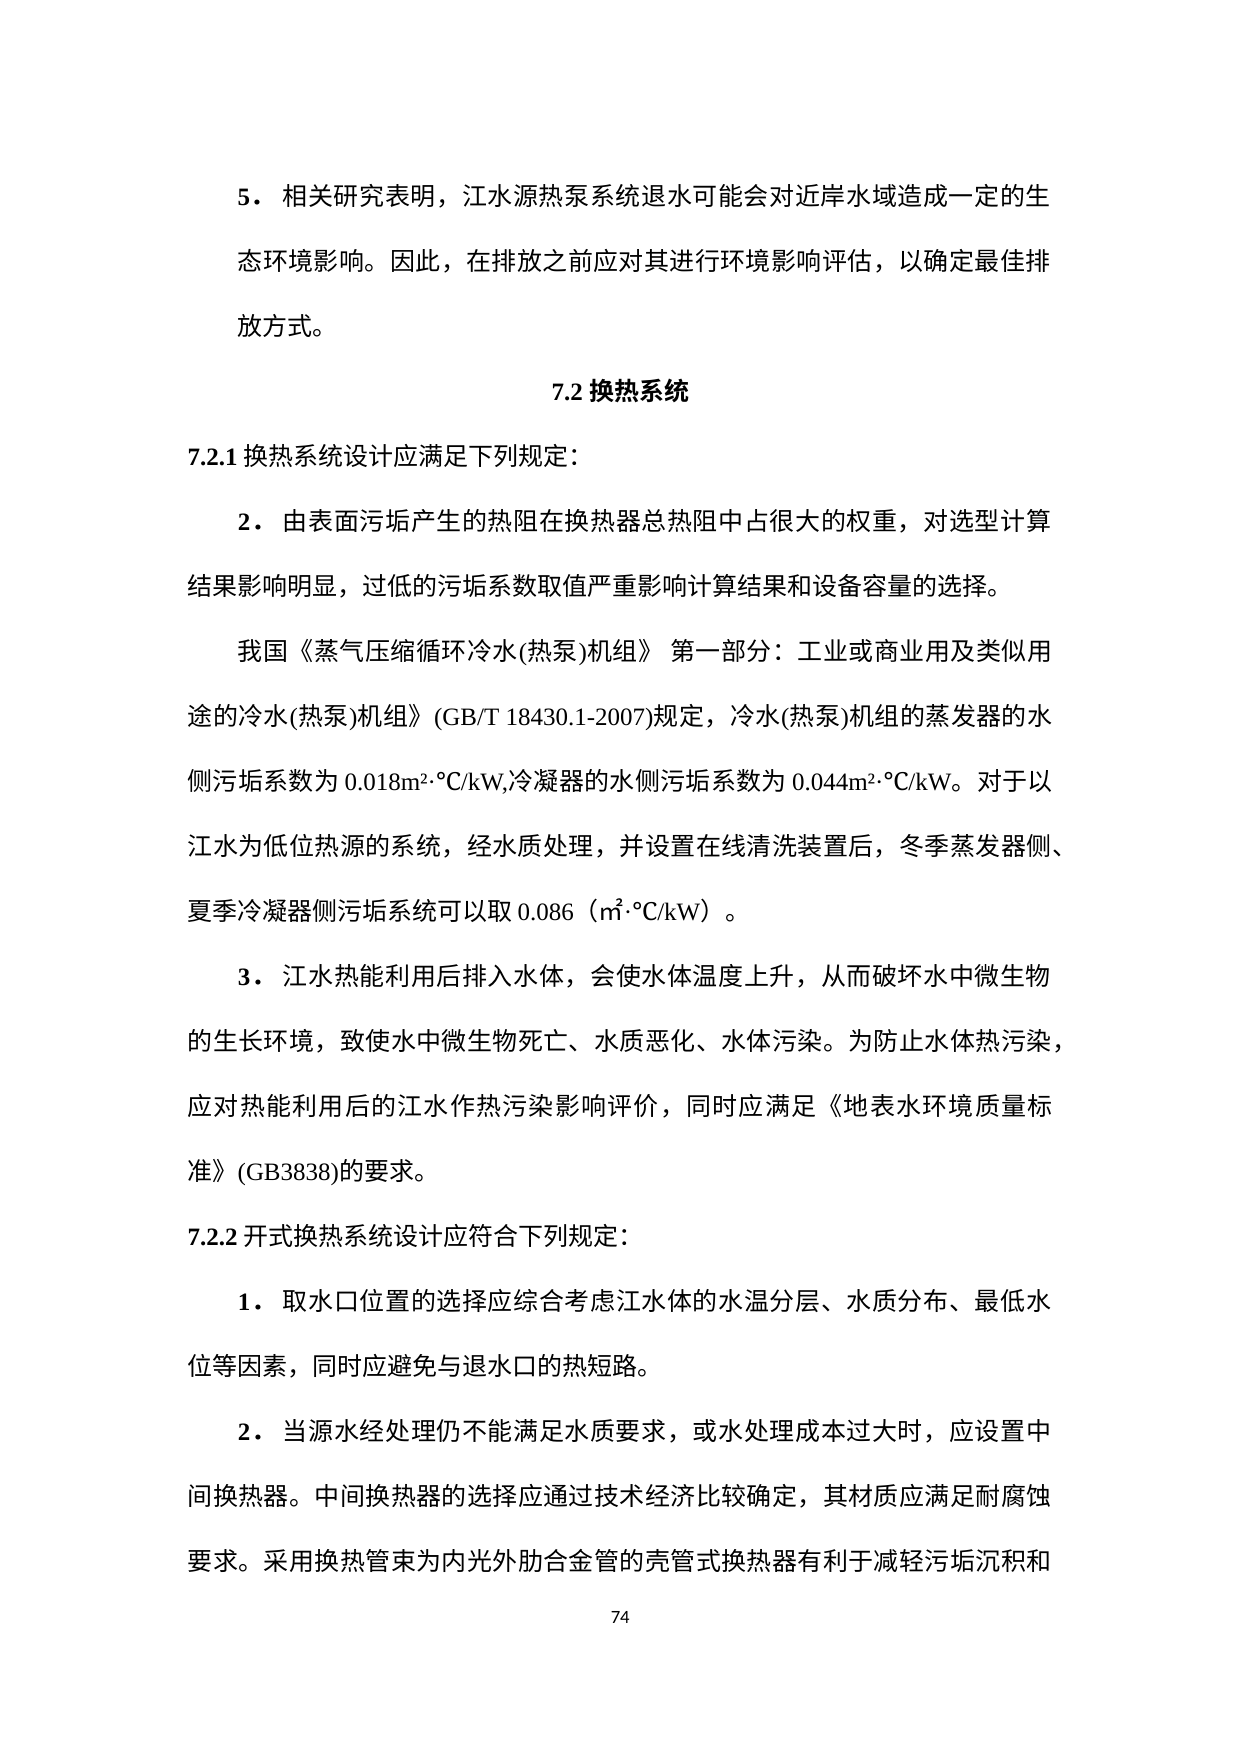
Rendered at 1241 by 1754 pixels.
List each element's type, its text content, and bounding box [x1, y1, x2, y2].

text 3． 江水热能利用后排入水体，会使水体温度上升，从而破坏水中微生物的生长环境，致使水中微生物死亡、水质恶化、水体污染。为防止水体热污染，应对热能利用后的江水作热污染影响评价，同时应满足《地表水环境质量标准》(GB3838)的要求。 [187, 942, 1053, 1202]
list 5． 相关研究表明，江水源热泵系统退水可能会对近岸水域造成一定的生态环境影响。因此，在排放之前应对其进行环境影响评估，以确定最佳排放方式。 [237, 162, 1053, 357]
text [187, 1397, 1053, 1592]
text 1． 取水口位置的选择应综合考虑江水体的水温分层、水质分布、最低水位等因素，同时应避免与退水口的热短路。 [187, 1267, 1053, 1397]
text 7.2.1 换热系统设计应满足下列规定： [187, 422, 1053, 487]
text 我国《蒸气压缩循环冷水(热泵)机组》 第一部分：工业或商业用及类似用途的冷水(热泵)机组》(GB/T 18430.1-2007)规定，冷水(热泵)机组的蒸发器的水侧污垢系数为0.018m²·℃/kW,冷凝器的水侧污垢系数为0.044m²·℃/kW。对于以江水为低位热源的系统，经水质处理，并设置在线清洗装置后，冬季蒸发器侧、夏季冷凝器侧污垢系统可以取0.086（㎡·℃/kW）。 [187, 617, 1053, 942]
text 7.2 换热系统 [187, 357, 1053, 422]
text 7.2.2 开式换热系统设计应符合下列规定： [187, 1202, 1053, 1267]
text 2． 由表面污垢产生的热阻在换热器总热阻中占很大的权重，对选型计算结果影响明显，过低的污垢系数取值严重影响计算结果和设备容量的选择。 [187, 487, 1053, 617]
